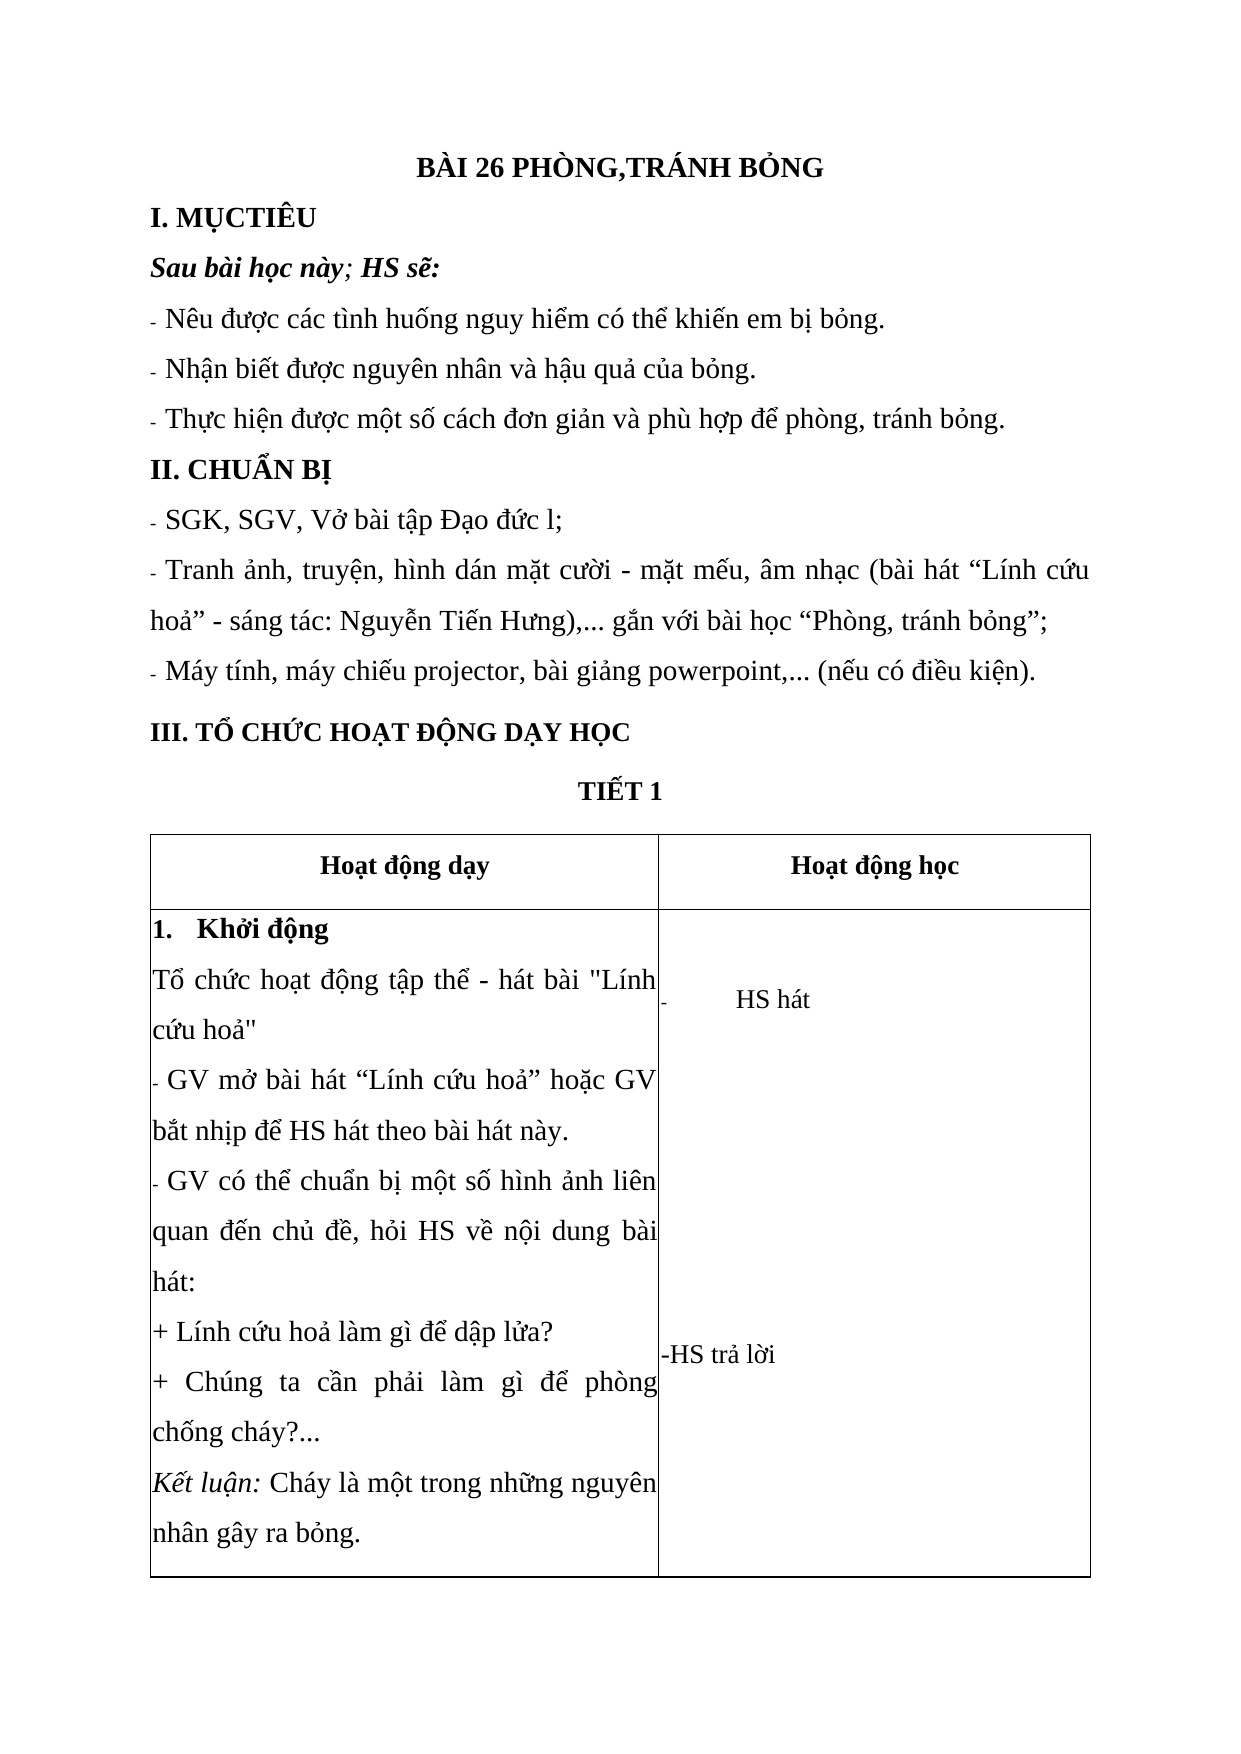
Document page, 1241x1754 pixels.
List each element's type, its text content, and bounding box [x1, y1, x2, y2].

text BÀI 26 PHÒNG,TRÁNH BỎNG [150, 150, 1090, 183]
list Nêu được các tình huống nguy hiểm có thể khiến em bị bỏng. [150, 301, 1090, 334]
text I. MỤCTIÊU [150, 200, 1090, 234]
text Sau bài học này; HS sẽ: [361, 251, 1090, 284]
list Nhận biết được nguyên nhân và hậu quả của bỏng. [150, 351, 1090, 385]
text III. TỔ CHỨC HOẠT ĐỘNG DẠY HỌC [150, 716, 1090, 747]
table_header Hoạt động học [659, 835, 1090, 909]
text TIẾT 1 [150, 775, 1090, 806]
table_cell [151, 910, 658, 1576]
table_header Hoạt động dạy [151, 835, 658, 909]
list SGK, SGV, Vở bài tập Đạo đức l; [150, 502, 1090, 536]
text Sau bài học này; HS sẽ: [150, 251, 344, 284]
list Máy tính, máy chiếu projector, bài giảng powerpoint,... (nếu có điều kiện). [150, 653, 1090, 687]
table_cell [659, 910, 1090, 1576]
list Thực hiện được một số cách đơn giản và phù hợp để phòng, tránh bỏng. [150, 402, 1090, 435]
list Tranh ảnh, truyện, hình dán mặt cười - mặt mếu, âm nhạc (bài hát “Lính cứu hoả” - sáng tác: Nguyễn Tiến Hưng),... gắn với bài học “Phòng, tránh bỏng”; [150, 552, 1090, 636]
text II. CHUẨN BỊ [150, 452, 1090, 485]
